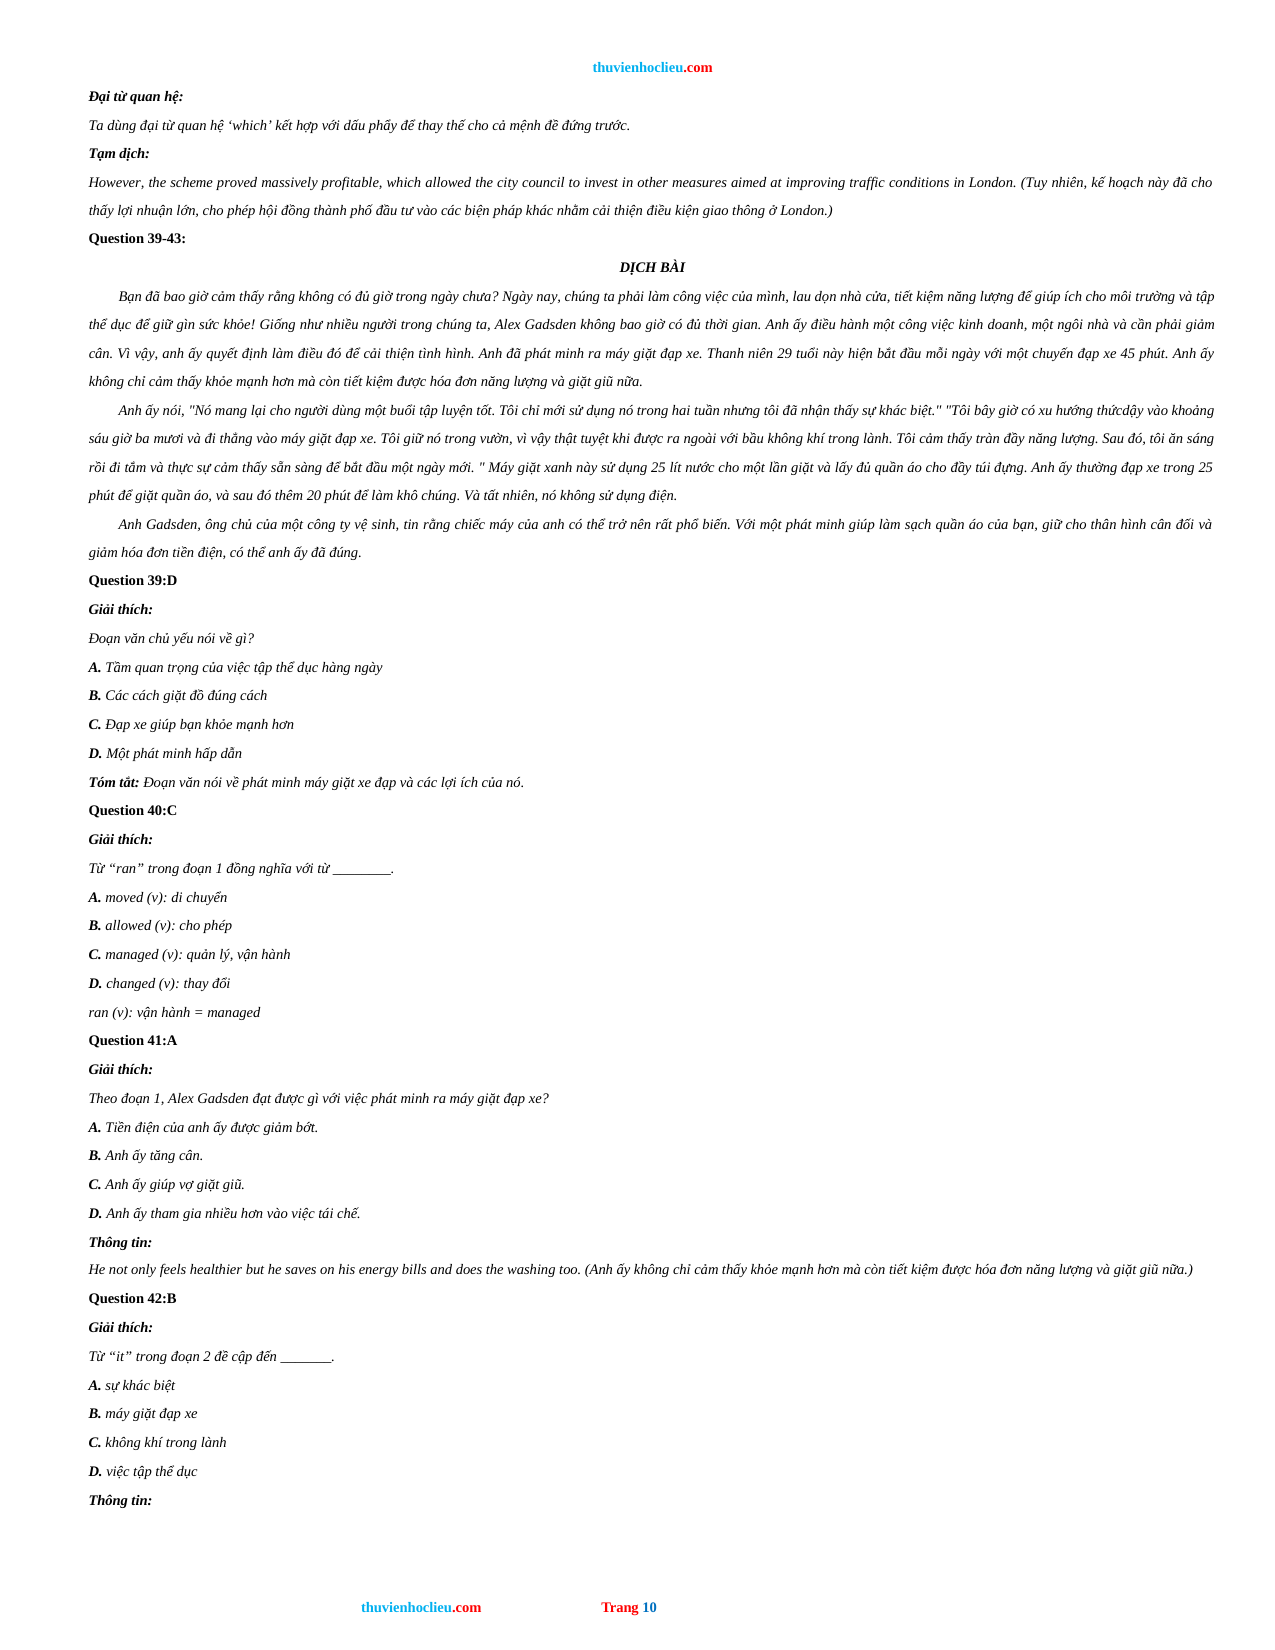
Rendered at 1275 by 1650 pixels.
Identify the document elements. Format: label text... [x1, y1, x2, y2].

text D. changed (v): thay đổi [88, 963, 1216, 991]
text D. Anh ấy tham gia nhiều hơn vào việc tái chế. [88, 1193, 1216, 1221]
text Question 39:D [88, 560, 1216, 589]
text B. allowed (v): cho phép [88, 905, 1216, 934]
text He not only feels healthier but he saves on his energy bills and does the washing too. (Anh ấy không chỉ cảm thấy khỏe mạnh hơn mà còn tiết kiệm được hóa đơn năng lượng và giặt giũ nữa.) [88, 1250, 1216, 1278]
text B. Anh ấy tăng cân. [88, 1135, 1216, 1164]
text C. managed (v): quản lý, vận hành [88, 934, 1216, 963]
text A. Tầm quan trọng của việc tập thể dục hàng ngày [88, 646, 1216, 675]
text Bạn đã bao giờ cảm thấy rằng không có đủ giờ trong ngày chưa? Ngày nay, chúng ta phải làm công việc của mình, lau dọn nhà cửa, tiết kiệm năng lượng để giúp ích cho môi trường và tập thể dục để giữ gìn sức khỏe! Giống như nhiều người trong chúng ta, Alex Gadsden không bao giờ có đủ thời gian. Anh ấy điều hành một công việc kinh doanh, một ngôi nhà và cần phải giảm cân. Vì vậy, anh ấy quyết định làm điều đó để cải thiện tình hình. Anh đã phát minh ra máy giặt đạp xe. Thanh niên 29 tuổi này hiện bắt đầu mỗi ngày với một chuyến đạp xe 45 phút. Anh ấy không chỉ cảm thấy khỏe mạnh hơn mà còn tiết kiệm được hóa đơn năng lượng và giặt giũ nữa. [88, 276, 1216, 390]
text Tạm dịch: [88, 133, 1216, 162]
text Thông tin: [88, 1479, 1216, 1508]
text A. Tiền điện của anh ấy được giảm bớt. [88, 1106, 1216, 1135]
text Giải thích: [88, 819, 1216, 848]
text Anh ấy nói, "Nó mang lại cho người dùng một buổi tập luyện tốt. Tôi chỉ mới sử dụng nó trong hai tuần nhưng tôi đã nhận thấy sự khác biệt." "Tôi bây giờ có xu hướng thứcdậy vào khoảng sáu giờ ba mươi và đi thẳng vào máy giặt đạp xe. Tôi giữ nó trong vườn, vì vậy thật tuyệt khi được ra ngoài với bầu không khí trong lành. Tôi cảm thấy tràn đầy năng lượng. Sau đó, tôi ăn sáng rồi đi tắm và thực sự cảm thấy sẵn sàng để bắt đầu một ngày mới. " Máy giặt xanh này sử dụng 25 lít nước cho một lần giặt và lấy đủ quần áo cho đầy túi đựng. Anh ấy thường đạp xe trong 25 phút để giặt quần áo, và sau đó thêm 20 phút để làm khô chúng. Và tất nhiên, nó không sử dụng điện. [88, 390, 1216, 504]
text A. moved (v): di chuyển [88, 876, 1216, 905]
text Giải thích: [88, 1307, 1216, 1336]
text Từ “ran” trong đoạn 1 đồng nghĩa với từ ________. [88, 848, 1216, 876]
text Question 39-43: [88, 218, 1216, 247]
text DỊCH BÀI [88, 247, 1216, 276]
text Question 41:A [88, 1020, 1216, 1049]
text D. việc tập thể dục [88, 1451, 1216, 1479]
text Ta dùng đại từ quan hệ ‘which’ kết hợp với dấu phẩy để thay thế cho cả mệnh đề đứng trước. [88, 104, 1216, 133]
text Theo đoạn 1, Alex Gadsden đạt được gì với việc phát minh ra máy giặt đạp xe? [88, 1078, 1216, 1106]
text Đoạn văn chủ yếu nói về gì? [88, 618, 1216, 646]
text However, the scheme proved massively profitable, which allowed the city council to invest in other measures aimed at improving traffic conditions in London. (Tuy nhiên, kế hoạch này đã cho thấy lợi nhuận lớn, cho phép hội đồng thành phố đầu tư vào các biện pháp khác nhằm cải thiện điều kiện giao thông ở London.) [88, 162, 1216, 218]
text Tóm tắt: Đoạn văn nói về phát minh máy giặt xe đạp và các lợi ích của nó. [88, 761, 1216, 790]
text Giải thích: [88, 1049, 1216, 1078]
text Giải thích: [88, 589, 1216, 618]
text Question 42:B [88, 1278, 1216, 1307]
text Đại từ quan hệ: [88, 76, 1216, 104]
text Anh Gadsden, ông chủ của một công ty vệ sinh, tin rằng chiếc máy của anh có thể trở nên rất phổ biến. Với một phát minh giúp làm sạch quần áo của bạn, giữ cho thân hình cân đối và giảm hóa đơn tiền điện, có thể anh ấy đã đúng. [88, 504, 1216, 560]
text Từ “it” trong đoạn 2 đề cập đến _______. [88, 1336, 1216, 1364]
text B. máy giặt đạp xe [88, 1393, 1216, 1422]
text C. Đạp xe giúp bạn khỏe mạnh hơn [88, 704, 1216, 733]
text Thông tin: [88, 1221, 1216, 1250]
text C. không khí trong lành [88, 1422, 1216, 1451]
text ran (v): vận hành = managed [88, 991, 1216, 1020]
text D. Một phát minh hấp dẫn [88, 733, 1216, 761]
text Question 40:C [88, 790, 1216, 819]
text B. Các cách giặt đồ đúng cách [88, 675, 1216, 704]
text A. sự khác biệt [88, 1364, 1216, 1393]
text C. Anh ấy giúp vợ giặt giũ. [88, 1164, 1216, 1193]
